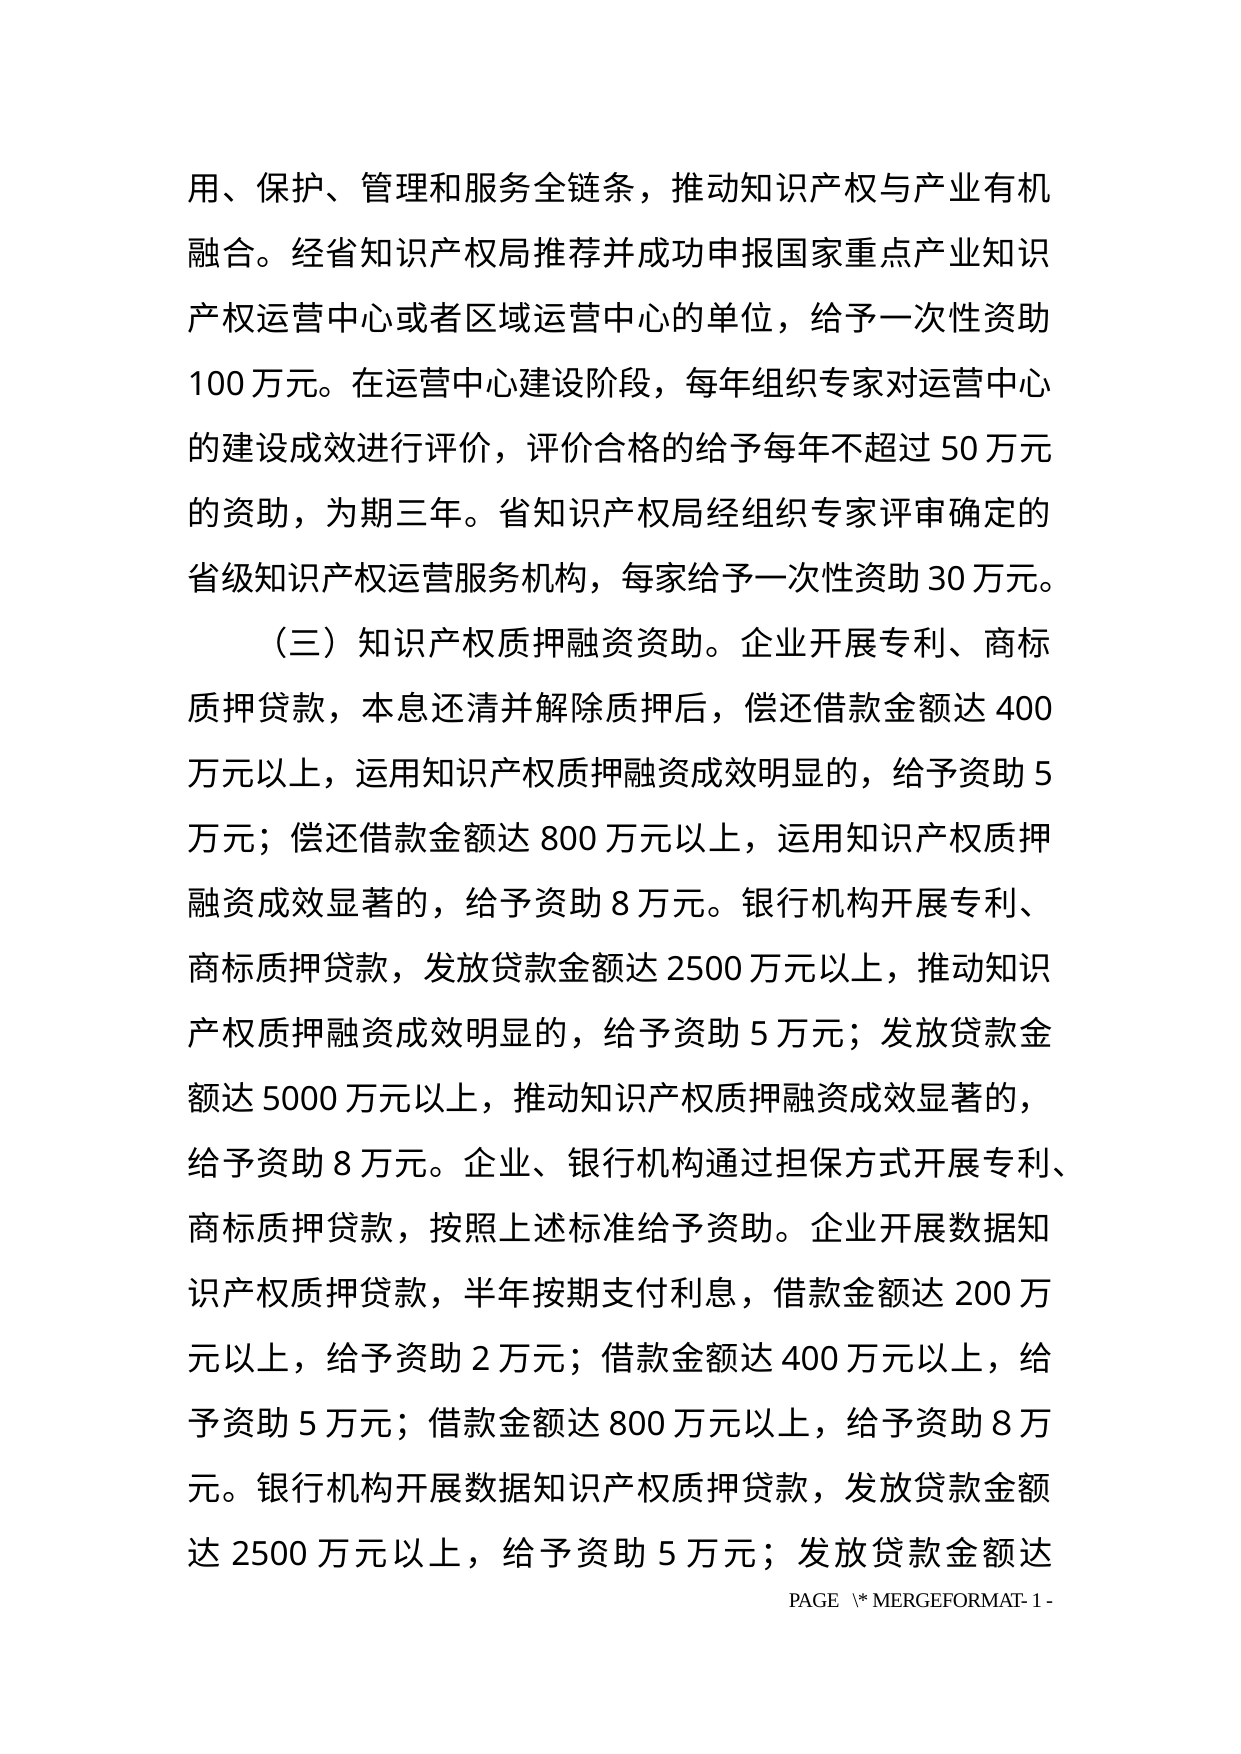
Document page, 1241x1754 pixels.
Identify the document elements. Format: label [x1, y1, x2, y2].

text [187, 154, 1053, 609]
list [187, 609, 1053, 1584]
